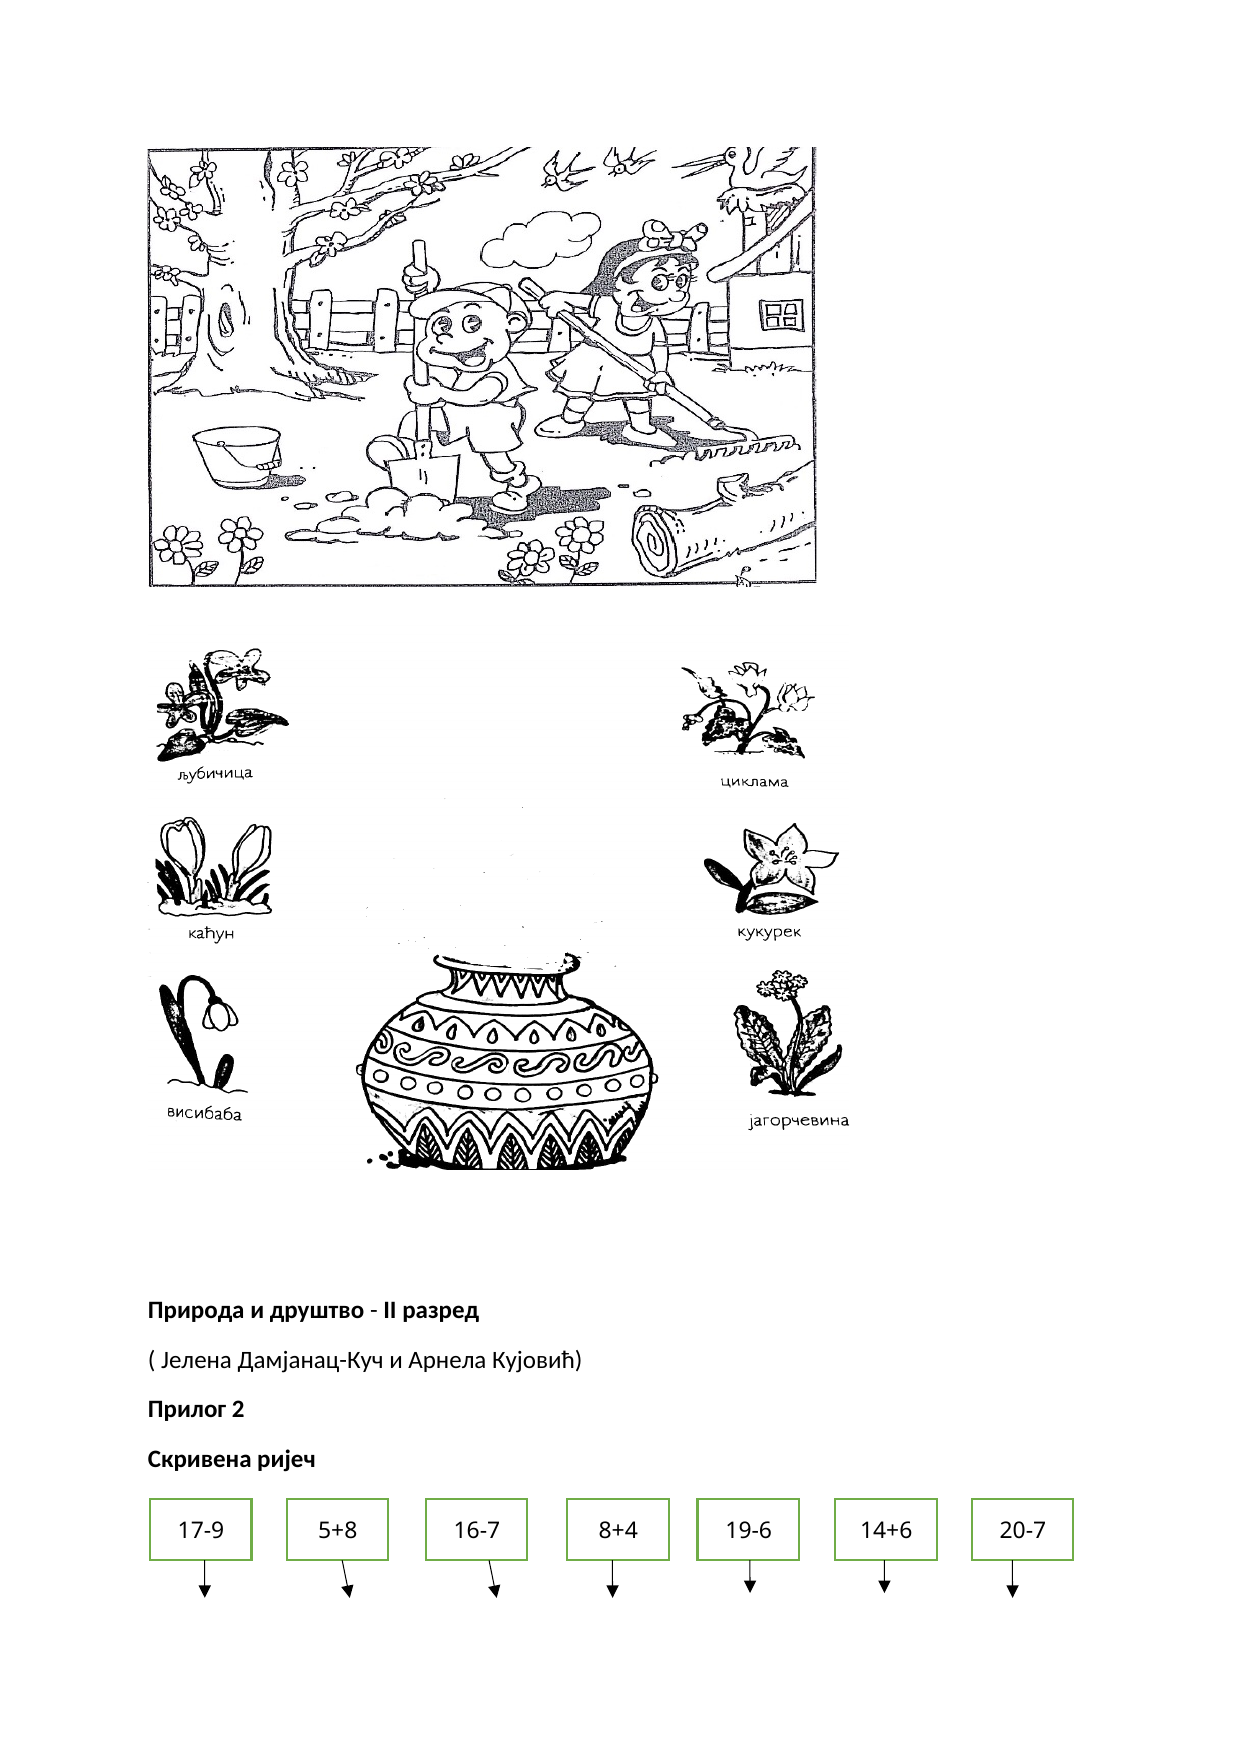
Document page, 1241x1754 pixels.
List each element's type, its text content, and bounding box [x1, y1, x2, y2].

text Скривена ријеч [148, 1443, 1093, 1474]
text Прилог 2 [148, 1394, 1093, 1424]
text ( Јелена Дамјанац-Куч и Арнела Кујовић) [148, 1344, 1093, 1374]
picture [147, 617, 850, 1170]
picture [147, 147, 817, 587]
text Природа и друштво - II разред [148, 1294, 1093, 1325]
